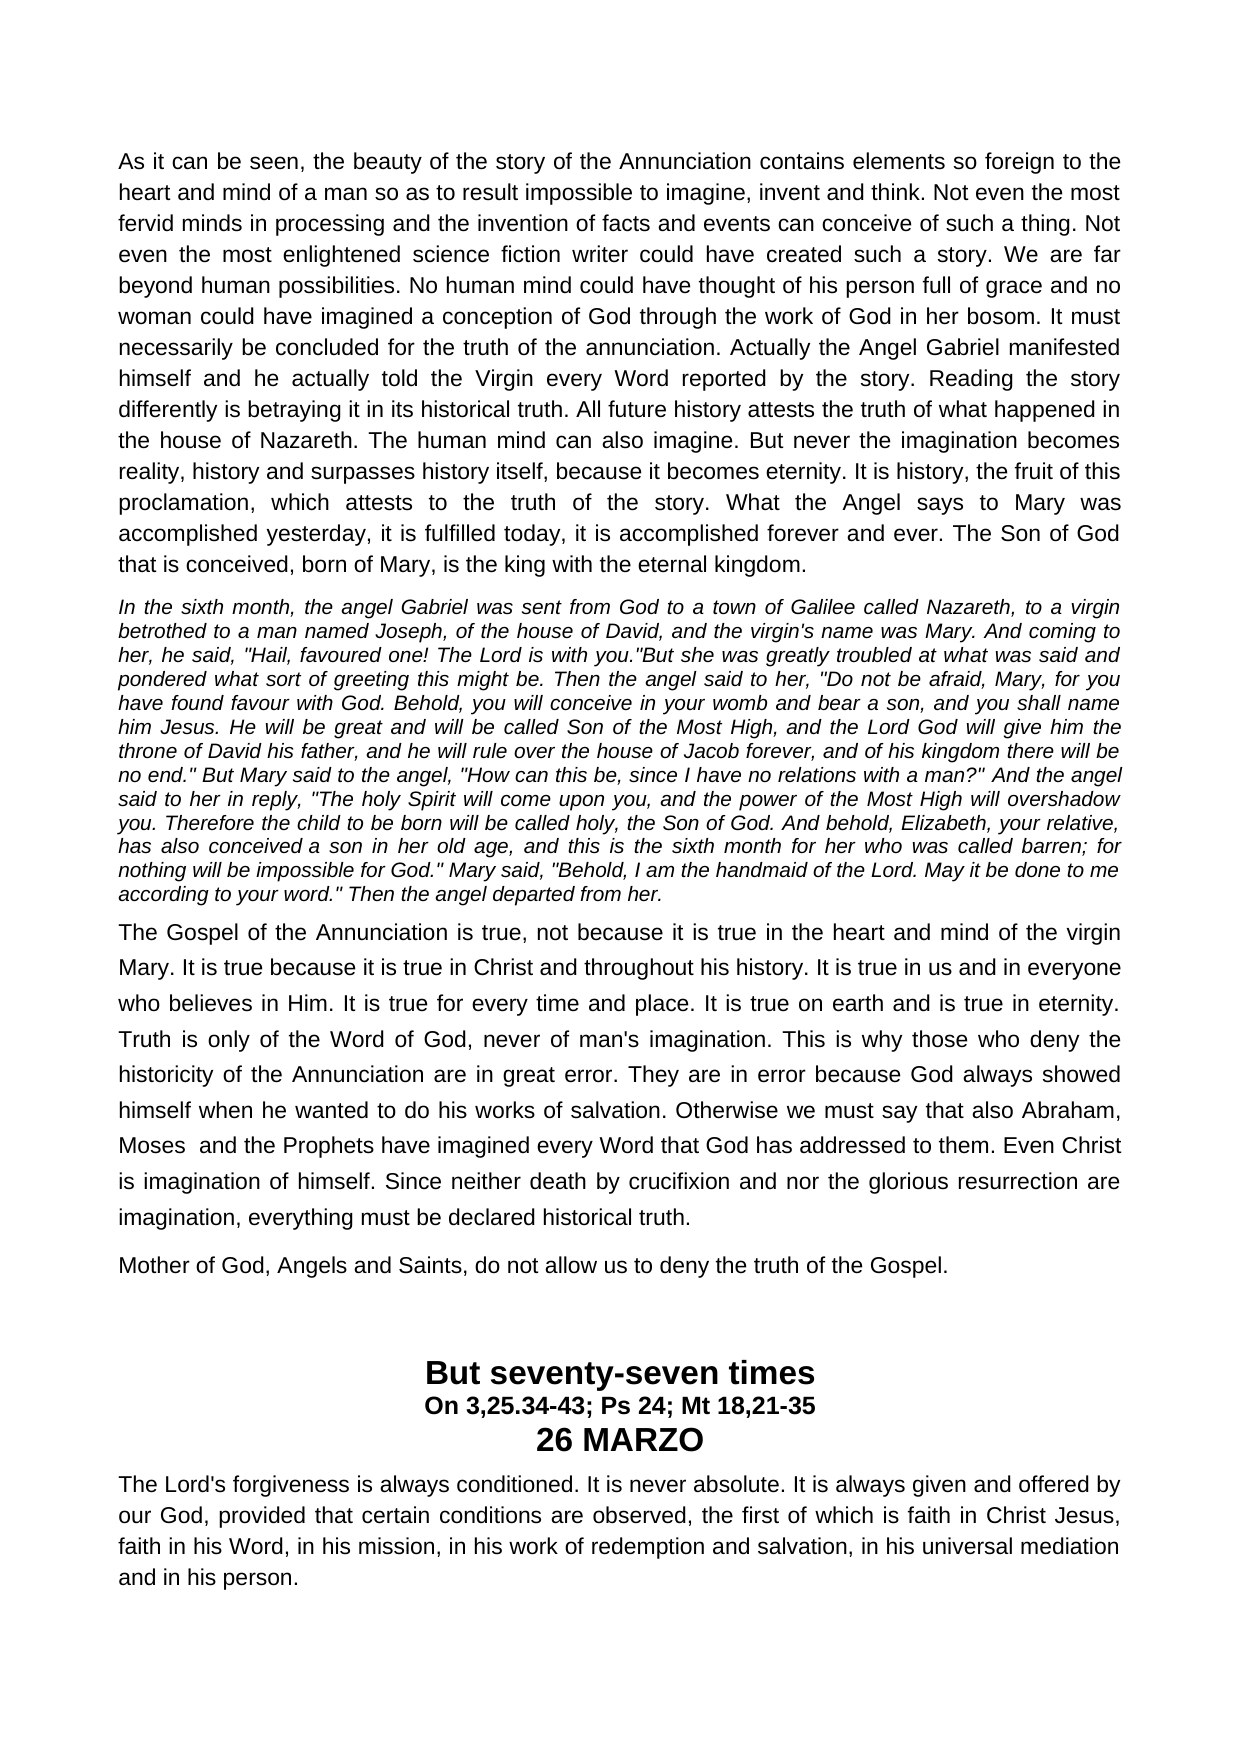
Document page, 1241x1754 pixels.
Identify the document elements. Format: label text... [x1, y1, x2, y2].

text As it can be seen, the beauty of the story of the Annunciation contains elements so foreign to the heart and mind of a man so as to result impossible to imagine, invent and think. Not even the most fervid minds in processing and the invention of facts and events can conceive of such a thing. Not even the most enlightened science fiction writer could have created such a story. We are far beyond human possibilities. No human mind could have thought of his person full of grace and no woman could have imagined a conception of God through the work of God in her bosom. It must necessarily be concluded for the truth of the annunciation. Actually the Angel Gabriel manifested himself and he actually told the Virgin every Word reported by the story. Reading the story differently is betraying it in its historical truth. All future history attests the truth of what happened in the house of Nazareth. The human mind can also imagine. But never the imagination becomes reality, history and surpasses history itself, because it becomes eternity. It is history, the fruit of this proclamation, which attests to the truth of the story. What the Angel says to Mary was accomplished yesterday, it is fulfilled today, it is accomplished forever and ever. The Son of God that is conceived, born of Mary, is the king with the eternal kingdom. [118, 148, 1122, 582]
subtitle On 3,25.34-43; Ps 24; Mt 18,21-35 [118, 1391, 1122, 1420]
text The Lord's forgiveness is always conditioned. It is never absolute. It is always given and offered by our God, provided that certain conditions are observed, the first of which is faith in Christ Jesus, faith in his Word, in his mission, in his work of redemption and salvation, in his universal mediation and in his person. [118, 1471, 1122, 1595]
subtitle 26 MARZO [118, 1420, 1122, 1458]
subtitle But seventy-seven times [118, 1353, 1122, 1391]
text In the sixth month, the angel Gabriel was sent from God to a town of Galilee called Nazareth, to a virgin betrothed to a man named Joseph, of the house of David, and the virgin's name was Mary. And coming to her, he said, "Hail, favoured one! The Lord is with you."But she was greatly troubled at what was said and pondered what sort of greeting this might be. Then the angel said to her, "Do not be afraid, Mary, for you have found favour with God. Behold, you will conceive in your womb and bear a son, and you shall name him Jesus. He will be great and will be called Son of the Most High, and the Lord God will give him the throne of David his father, and he will rule over the house of Jacob forever, and of his kingdom there will be no end." But Mary said to the angel, "How can this be, since I have no relations with a man?" And the angel said to her in reply, "The holy Spirit will come upon you, and the power of the Most High will overshadow you. Therefore the child to be born will be called holy, the Son of God. And behold, Elizabeth, your relative, has also conceived a son in her old age, and this is the sixth month for her who was called barren; for nothing will be impossible for God." Mary said, "Behold, I am the handmaid of the Lord. May it be done to me according to your word." Then the angel departed from her. [118, 595, 1122, 906]
text Mother of God, Angels and Saints, do not allow us to deny the truth of the Gospel. [118, 1252, 1122, 1283]
text The Gospel of the Annunciation is true, not because it is true in the heart and mind of the virgin Mary. It is true because it is true in Christ and throughout his history. It is true in us and in everyone who believes in Him. It is true for every time and place. It is true on earth and is true in eternity. Truth is only of the Word of God, never of man's imagination. This is why those who deny the historicity of the Annunciation are in great error. They are in error because God always showed himself when he wanted to do his works of salvation. Otherwise we must say that also Abraham, Moses and the Prophets have imagined every Word that God has addressed to them. Even Christ is imagination of himself. Since neither death by crucifixion and nor the glorious resurrection are imagination, everything must be declared historical truth. [118, 919, 1122, 1235]
